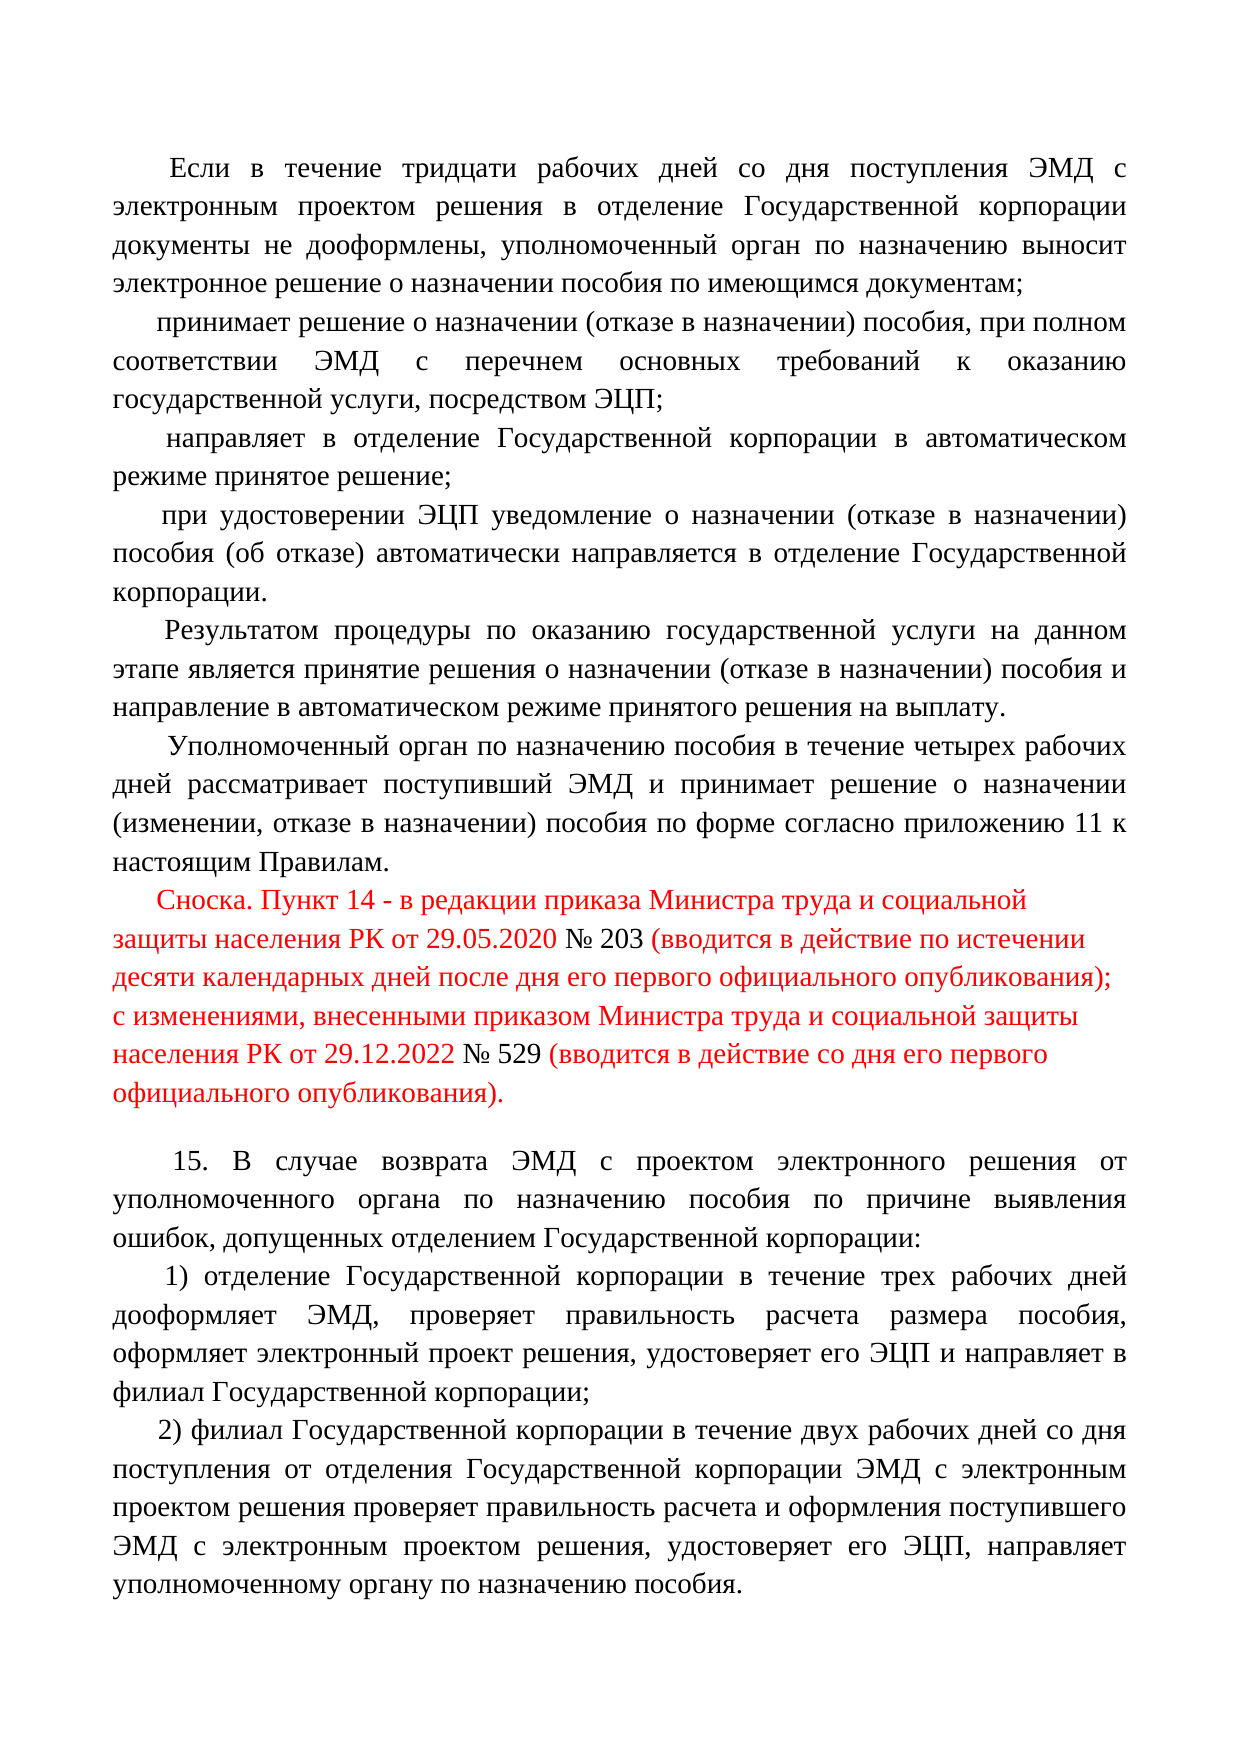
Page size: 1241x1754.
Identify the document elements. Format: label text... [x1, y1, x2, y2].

text 1) отделение Государственной корпорации в течение трех рабочих дней дооформляет ЭМД, проверяет правильность расчета размера пособия, оформляет электронный проект решения, удостоверяет его ЭЦП и направляет в филиал Государственной корпорации; [112, 1258, 1128, 1407]
text направляет в отделение Государственной корпорации в автоматическом режиме принятое решение; [112, 420, 1128, 492]
text Уполномоченный орган по назначению пособия в течение четырех рабочих дней рассматривает поступивший ЭМД и принимает решение о назначении (изменении, отказе в назначении) пособия по форме согласно приложению 11 к настоящим Правилам. [112, 728, 1128, 877]
text Результатом процедуры по оказанию государственной услуги на данном этапе является принятие решения о назначении (отказе в назначении) пособия и направление в автоматическом режиме принятого решения на выплату. [112, 612, 1128, 723]
text Сноска. Пункт 14 - в редакции приказа Министра труда и социальной защиты населения РК от 29.05.2020 № 203 (вводится в действие по истечении десяти календарных дней после дня его первого официального опубликования); с изменениями, внесенными приказом Министра труда и социальной защиты населения РК от 29.12.2022 № 529 (вводится в действие со дня его первого официального опубликования). [112, 882, 1128, 1139]
text Если в течение тридцати рабочих дней со дня поступления ЭМД с электронным проектом решения в отделение Государственной корпорации документы не дооформлены, уполномоченный орган по назначению выносит электронное решение о назначении пособия по имеющимся документам; [112, 150, 1128, 299]
text при удостоверении ЭЦП уведомление о назначении (отказе в назначении) пособия (об отказе) автоматически направляется в отделение Государственной корпорации. [112, 497, 1128, 607]
text принимает решение о назначении (отказе в назначении) пособия, при полном соответствии ЭМД с перечнем основных требований к оказанию государственной услуги, посредством ЭЦП; [112, 304, 1128, 415]
text 15. В случае возврата ЭМД с проектом электронного решения от уполномоченного органа по назначению пособия по причине выявления ошибок, допущенных отделением Государственной корпорации: [112, 1143, 1128, 1253]
text 2) филиал Государственной корпорации в течение двух рабочих дней со дня поступления от отделения Государственной корпорации ЭМД с электронным проектом решения проверяет правильность расчета и оформления поступившего ЭМД с электронным проектом решения, удостоверяет его ЭЦП, направляет уполномоченному органу по назначению пособия. [112, 1412, 1128, 1600]
